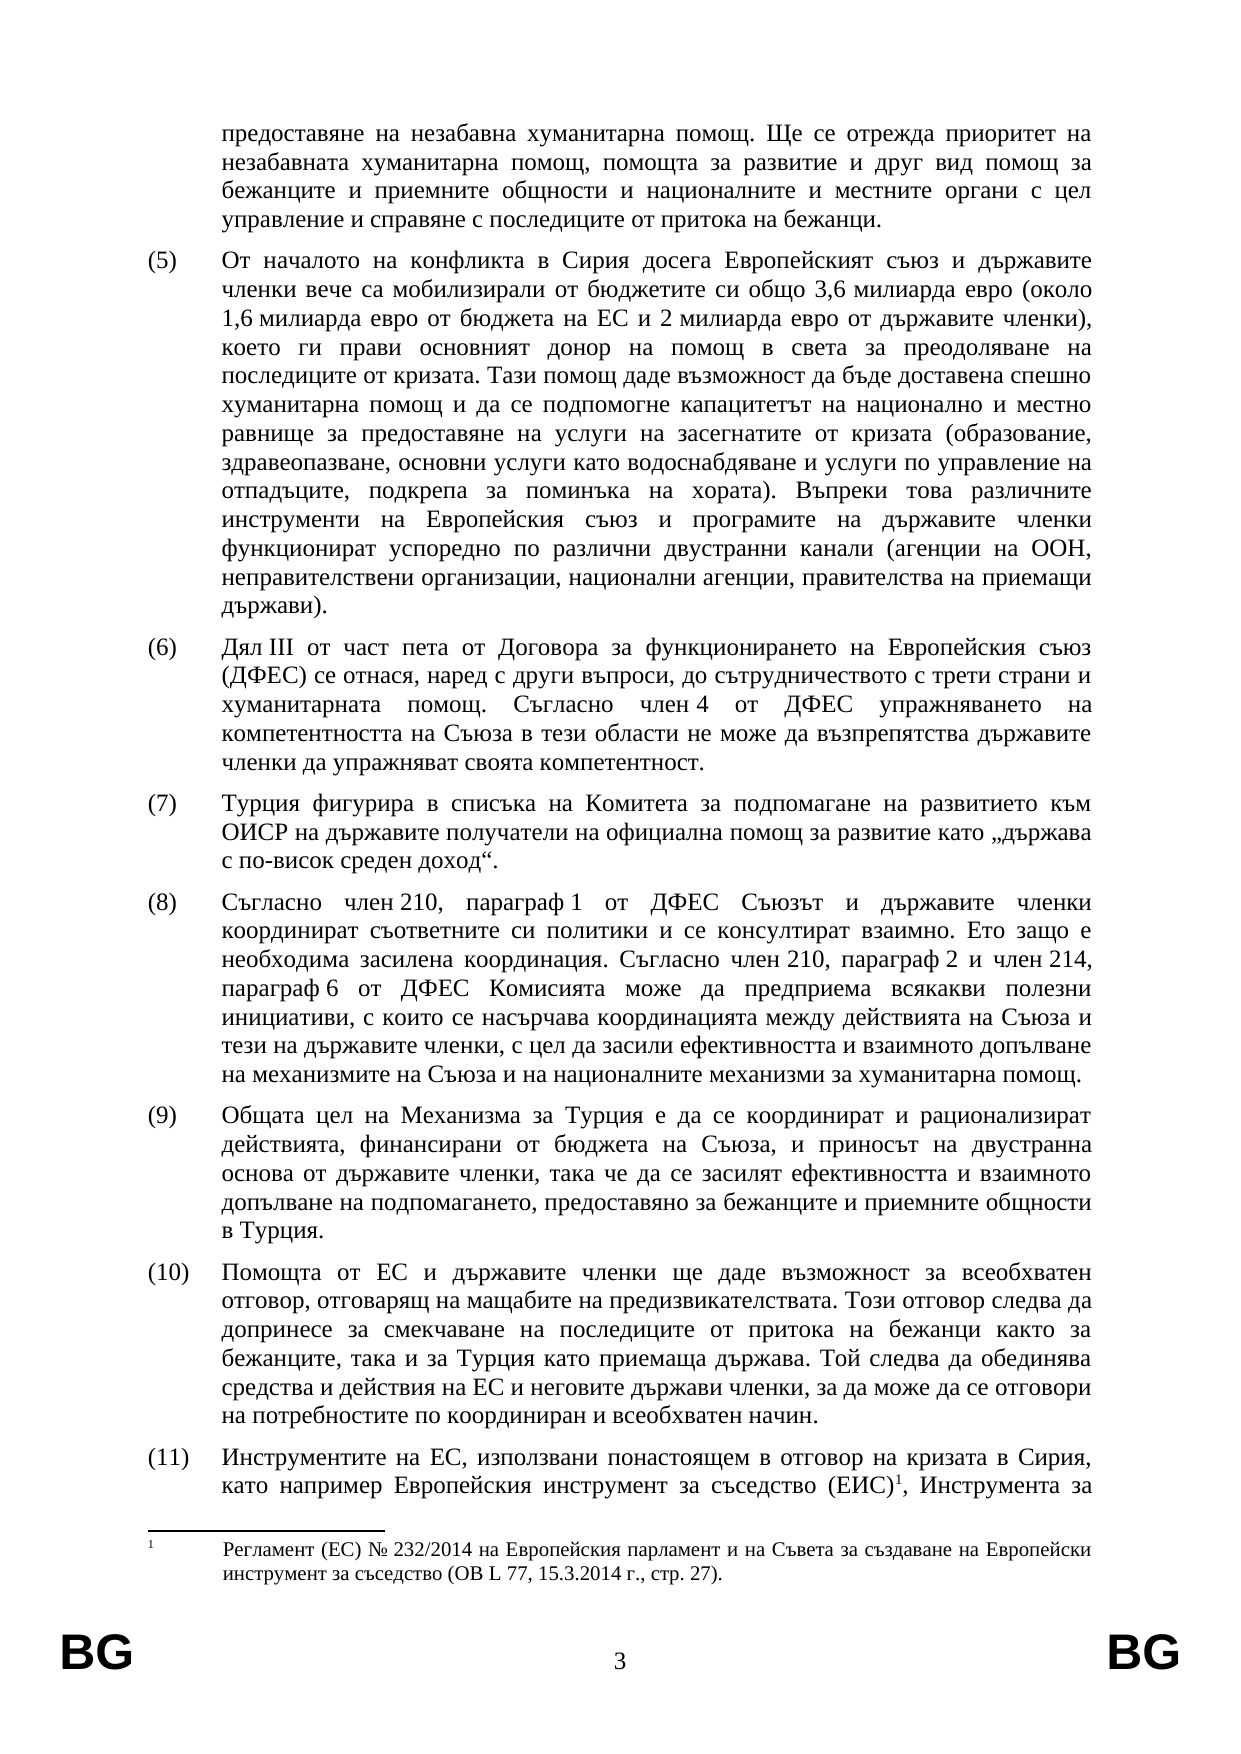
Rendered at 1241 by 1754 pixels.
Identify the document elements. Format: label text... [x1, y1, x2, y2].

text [148, 118, 1093, 233]
text (9) Общата цел на Механизма за Турция е да се координират и рационализират действията, финансирани от бюджета на Съюза, и приносът на двустранна основа от държавите членки, така че да се засилят ефективността и взаимното допълване на подпомагането, предоставяно за бежанците и приемните общности в Турция. [148, 1101, 1093, 1244]
text (7) Турция фигурира в списъка на Комитета за подпомагане на развитието към ОИСР на държавите получатели на официална помощ за развитие като „държава с по-висок среден доход“. [148, 788, 1093, 874]
text (10) Помощта от ЕС и държавите членки ще даде възможност за всеобхватен отговор, отговарящ на мащабите на предизвикателствата. Този отговор следва да допринесе за смекчаване на последиците от притока на бежанци както за бежанците, така и за Турция като приемаща държава. Той следва да обединява средства и действия на ЕС и неговите държави членки, за да може да се отговори на потребностите по координиран и всеобхватен начин. [148, 1257, 1093, 1429]
text (8) Съгласно член 210, параграф 1 от ДФЕС Съюзът и държавите членки координират съответните си политики и се консултират взаимно. Ето защо е необходима засилена координация. Съгласно член 210, параграф 2 и член 214, параграф 6 от ДФЕС Комисията може да предприема всякакви полезни инициативи, с които се насърчава координацията между действията на Съюза и тези на държавите членки, с цел да засили ефективността и взаимното допълване на механизмите на Съюза и на националните механизми за хуманитарна помощ. [148, 887, 1093, 1088]
text (6) Дял III от част пета от Договора за функционирането на Европейския съюз (ДФЕС) се отнася, наред с други въпроси, до сътрудничеството с трети страни и хуманитарната помощ. Съгласно член 4 от ДФЕС упражняването на компетентността на Съюза в тези области не може да възпрепятства държавите членки да упражняват своята компетентност. [148, 632, 1093, 776]
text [148, 1442, 1093, 1499]
text (5) От началото на конфликта в Сирия досега Европейският съюз и държавите членки вече са мобилизирали от бюджетите си общо 3,6 милиарда евро (около 1,6 милиарда евро от бюджета на ЕС и 2 милиарда евро от държавите членки), което ги прави основният донор на помощ в света за преодоляване на последиците от кризата. Тази помощ даде възможност да бъде доставена спешно хуманитарна помощ и да се подпомогне капацитетът на национално и местно равнище за предоставяне на услуги на засегнатите от кризата (образование, здравеопазване, основни услуги като водоснабдяване и услуги по управление на отпадъците, подкрепа за поминъка на хората). Въпреки това различните инструменти на Европейския съюз и програмите на държавите членки функционират успоредно по различни двустранни канали (агенции на ООН, неправителствени организации, национални агенции, правителства на приемащи държави). [148, 246, 1093, 619]
